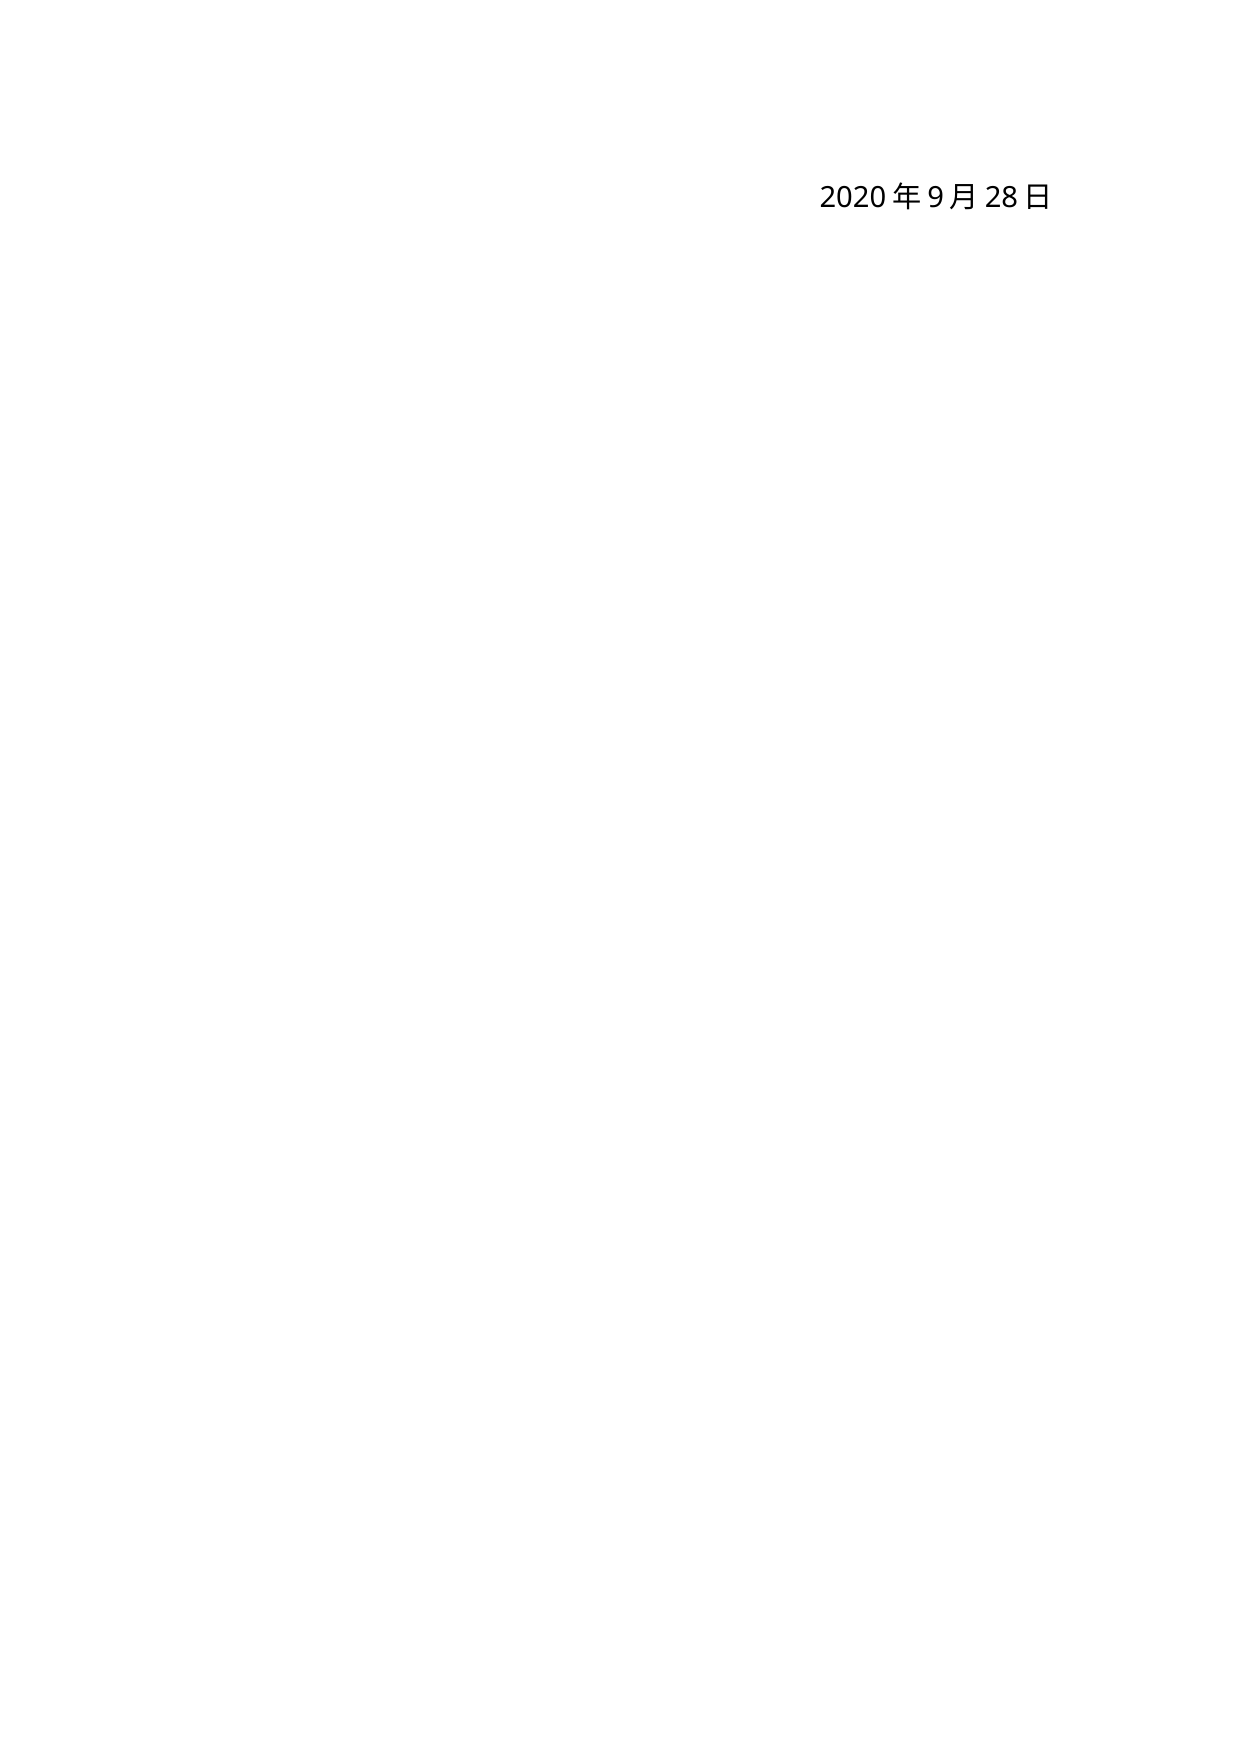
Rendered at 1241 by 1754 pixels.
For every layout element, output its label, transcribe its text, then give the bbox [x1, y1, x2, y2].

text 2020年9月28日 [187, 162, 1053, 227]
